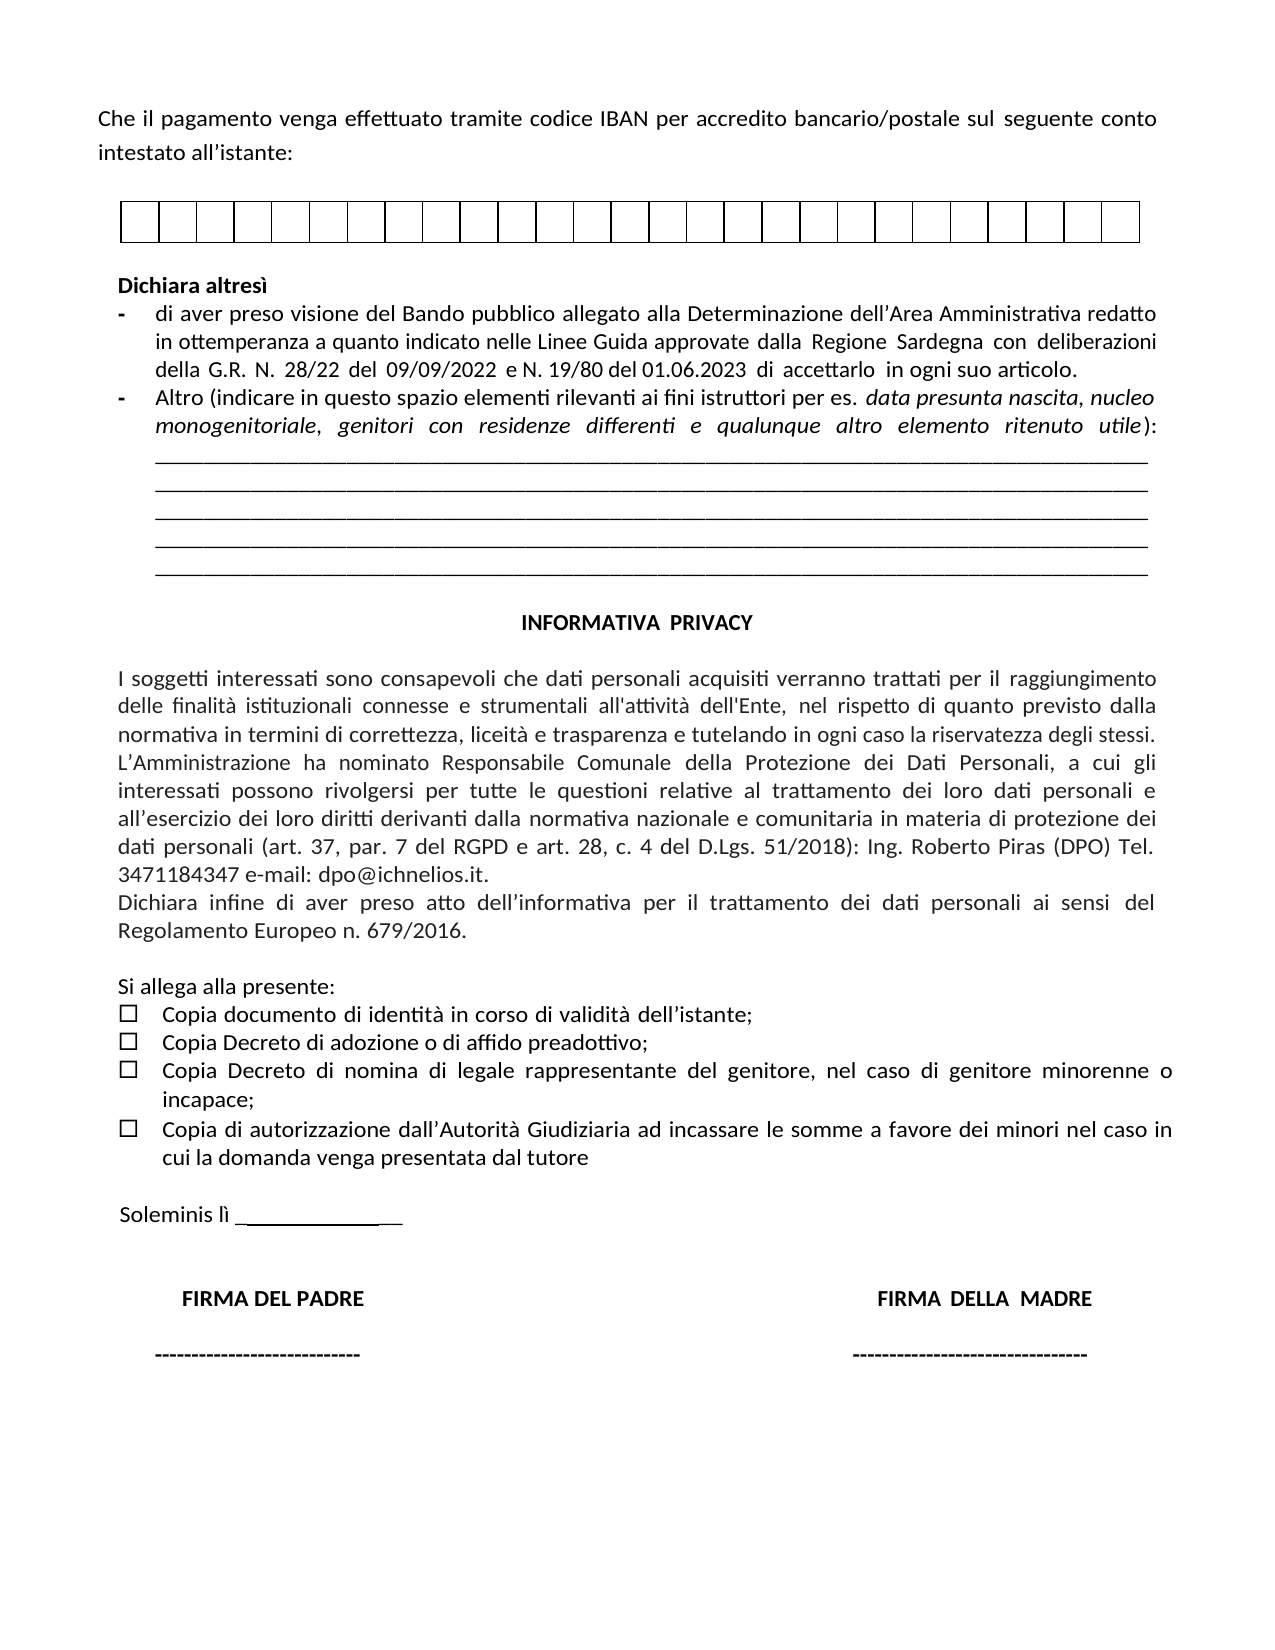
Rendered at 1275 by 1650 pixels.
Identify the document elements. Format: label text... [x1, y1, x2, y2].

text ---------------------------- -------------------------------- [154, 1341, 1173, 1368]
table_header [348, 202, 384, 242]
table_header [272, 202, 309, 242]
text Dichiara infine di aver preso atto dell’informativa per il trattamento dei dati personali ai sensi del Regolamento Europeo n. 679/2016. [118, 888, 1155, 944]
table_header [650, 202, 686, 242]
table_header [913, 202, 950, 242]
table_header [160, 202, 196, 242]
text Soleminis lì _ __ [119, 1200, 1173, 1228]
text Dichiara altresì [118, 271, 1157, 299]
list Copia Decreto di adozione o di affido preadottivo; [118, 1028, 1173, 1056]
table_header [951, 202, 987, 242]
table_header [574, 202, 610, 242]
text ____________________________________________________________________________________________________________________________________________________________________________________________________________________________________________________________________________________________________________________________________________ [155, 467, 1157, 579]
table_header [197, 202, 233, 242]
text I soggetti interessati sono consapevoli che dati personali acquisiti verranno trattati per il raggiungimento delle finalità istituzionali connesse e strumentali all'attività dell'Ente, nel rispetto di quanto previsto dalla normativa in termini di correttezza, liceità e trasparenza e tutelando in ogni caso la riservatezza degli stessi. L’Amministrazione ha nominato Responsabile Comunale della Protezione dei Dati Personali, a cui gli interessati possono rivolgersi per tutte le questioni relative al trattamento dei loro dati personali e all’esercizio dei loro diritti derivanti dalla normativa nazionale e comunitaria in materia di protezione dei dati personali (art. 37, par. 7 del RGPD e art. 28, c. 4 del D.Lgs. 51/2018): Ing. Roberto Piras (DPO) Tel. 3471184347 e-mail: dpo@ichnelios.it. [118, 664, 1157, 888]
table_header [423, 202, 459, 242]
subtitle INFORMATIVA PRIVACY [101, 608, 1173, 636]
table_header [612, 202, 648, 242]
table_header [235, 202, 271, 242]
table_header [687, 202, 723, 242]
list Copia di autorizzazione dall’Autorità Giudiziaria ad incassare le somme a favore dei minori nel caso in cui la domanda venga presentata dal tutore [118, 1115, 1173, 1172]
list Altro (indicare in questo spazio elementi rilevanti ai fini istruttori per es. data presunta nascita, nucleo monogenitoriale, genitori con residenze differenti e qualunque altro elemento ritenuto utile): ___________________________________________________________________________________ [118, 383, 1157, 467]
table_header [310, 202, 347, 242]
table_header [1027, 202, 1063, 242]
subtitle FIRMA DEL PADRE FIRMA DELLA MADRE [101, 1284, 1173, 1312]
table_header [838, 202, 874, 242]
table_header [763, 202, 799, 242]
table_header [1102, 202, 1139, 242]
table_header [122, 202, 158, 242]
table_header [1065, 202, 1101, 242]
list di aver preso visione del Bando pubblico allegato alla Determinazione dell’Area Amministrativa redatto in ottemperanza a quanto indicato nelle Linee Guida approvate dalla Regione Sardegna con deliberazioni della G.R. N. 28/22 del 09/09/2022 e N. 19/80 del 01.06.2023 di accettarlo in ogni suo articolo. [118, 299, 1157, 383]
list Copia Decreto di nomina di legale rappresentante del genitore, nel caso di genitore minorenne o incapace; [118, 1056, 1173, 1113]
table_header [499, 202, 535, 242]
table_header [386, 202, 422, 242]
table_header [989, 202, 1025, 242]
table_header [461, 202, 497, 242]
text Che il pagamento venga effettuato tramite codice IBAN per accredito bancario/postale sul seguente conto intestato all’istante: [98, 104, 1157, 166]
list Copia documento di identità in corso di validità dell’istante; [118, 1000, 1173, 1028]
table_header [537, 202, 573, 242]
table_header [876, 202, 912, 242]
table_header [801, 202, 837, 242]
table_header [725, 202, 761, 242]
text Si allega alla presente: [118, 972, 1173, 1000]
